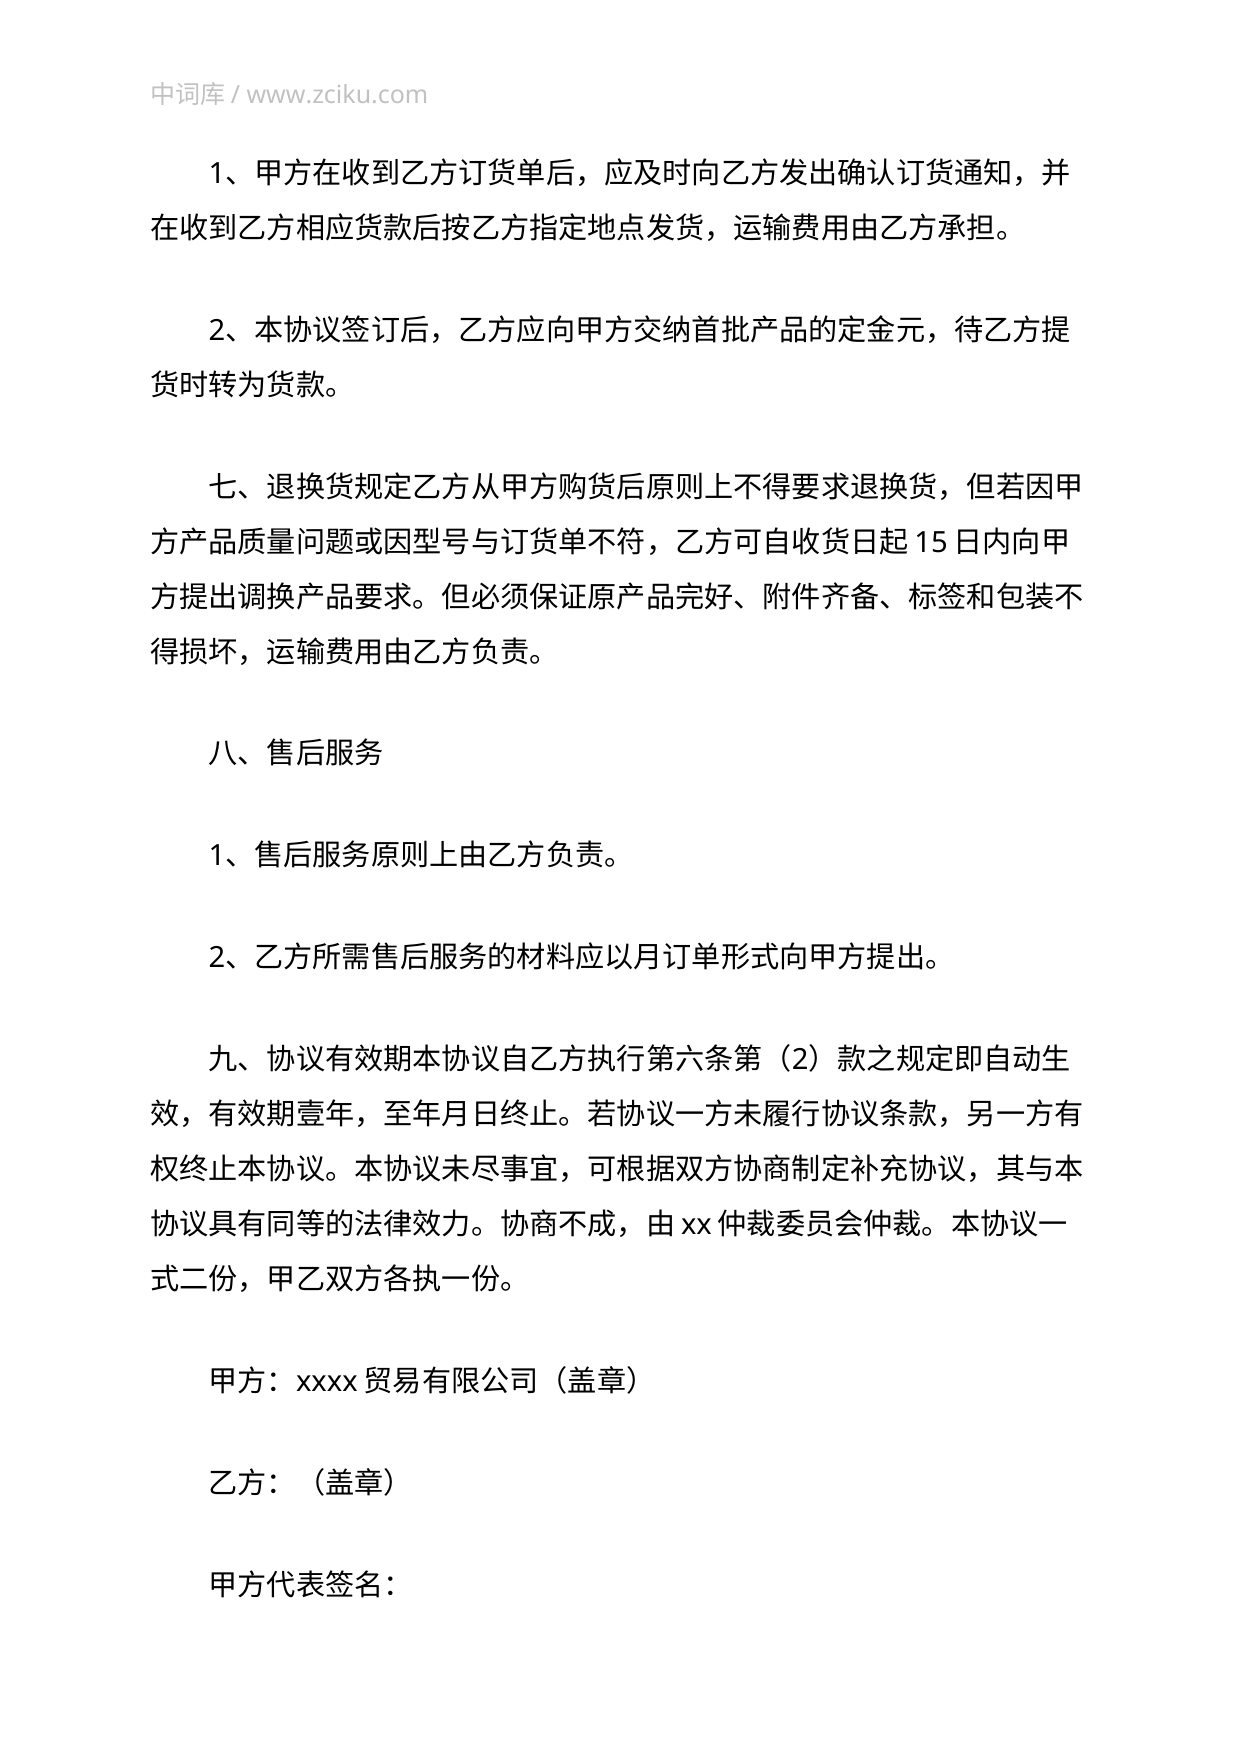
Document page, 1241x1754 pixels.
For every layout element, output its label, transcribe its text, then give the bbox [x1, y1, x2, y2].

text 2、本协议签订后，乙方应向甲方交纳首批产品的定金元，待乙方提货时转为货款。 [150, 307, 1090, 404]
text 七、退换货规定乙方从甲方购货后原则上不得要求退换货，但若因甲方产品质量问题或因型号与订货单不符，乙方可自收货日起15日内向甲方提出调换产品要求。但必须保证原产品完好、附件齐备、标签和包装不得损坏，运输费用由乙方负责。 [150, 463, 1090, 671]
text 甲方代表签名： [150, 1561, 1090, 1603]
text 乙方：（盖章） [150, 1459, 1090, 1502]
text 九、协议有效期本协议自乙方执行第六条第（2）款之规定即自动生效，有效期壹年，至年月日终止。若协议一方未履行协议条款，另一方有权终止本协议。本协议未尽事宜，可根据双方协商制定补充协议，其与本协议具有同等的法律效力。协商不成，由xx仲裁委员会仲裁。本协议一式二份，甲乙双方各执一份。 [150, 1036, 1090, 1298]
text 1、甲方在收到乙方订货单后，应及时向乙方发出确认订货通知，并在收到乙方相应货款后按乙方指定地点发货，运输费用由乙方承担。 [150, 150, 1090, 247]
text 2、乙方所需售后服务的材料应以月订单形式向甲方提出。 [150, 934, 1090, 976]
text 八、售后服务 [150, 730, 1090, 772]
text 1、售后服务原则上由乙方负责。 [150, 832, 1090, 874]
text 甲方：xxxx贸易有限公司（盖章） [150, 1357, 1090, 1400]
